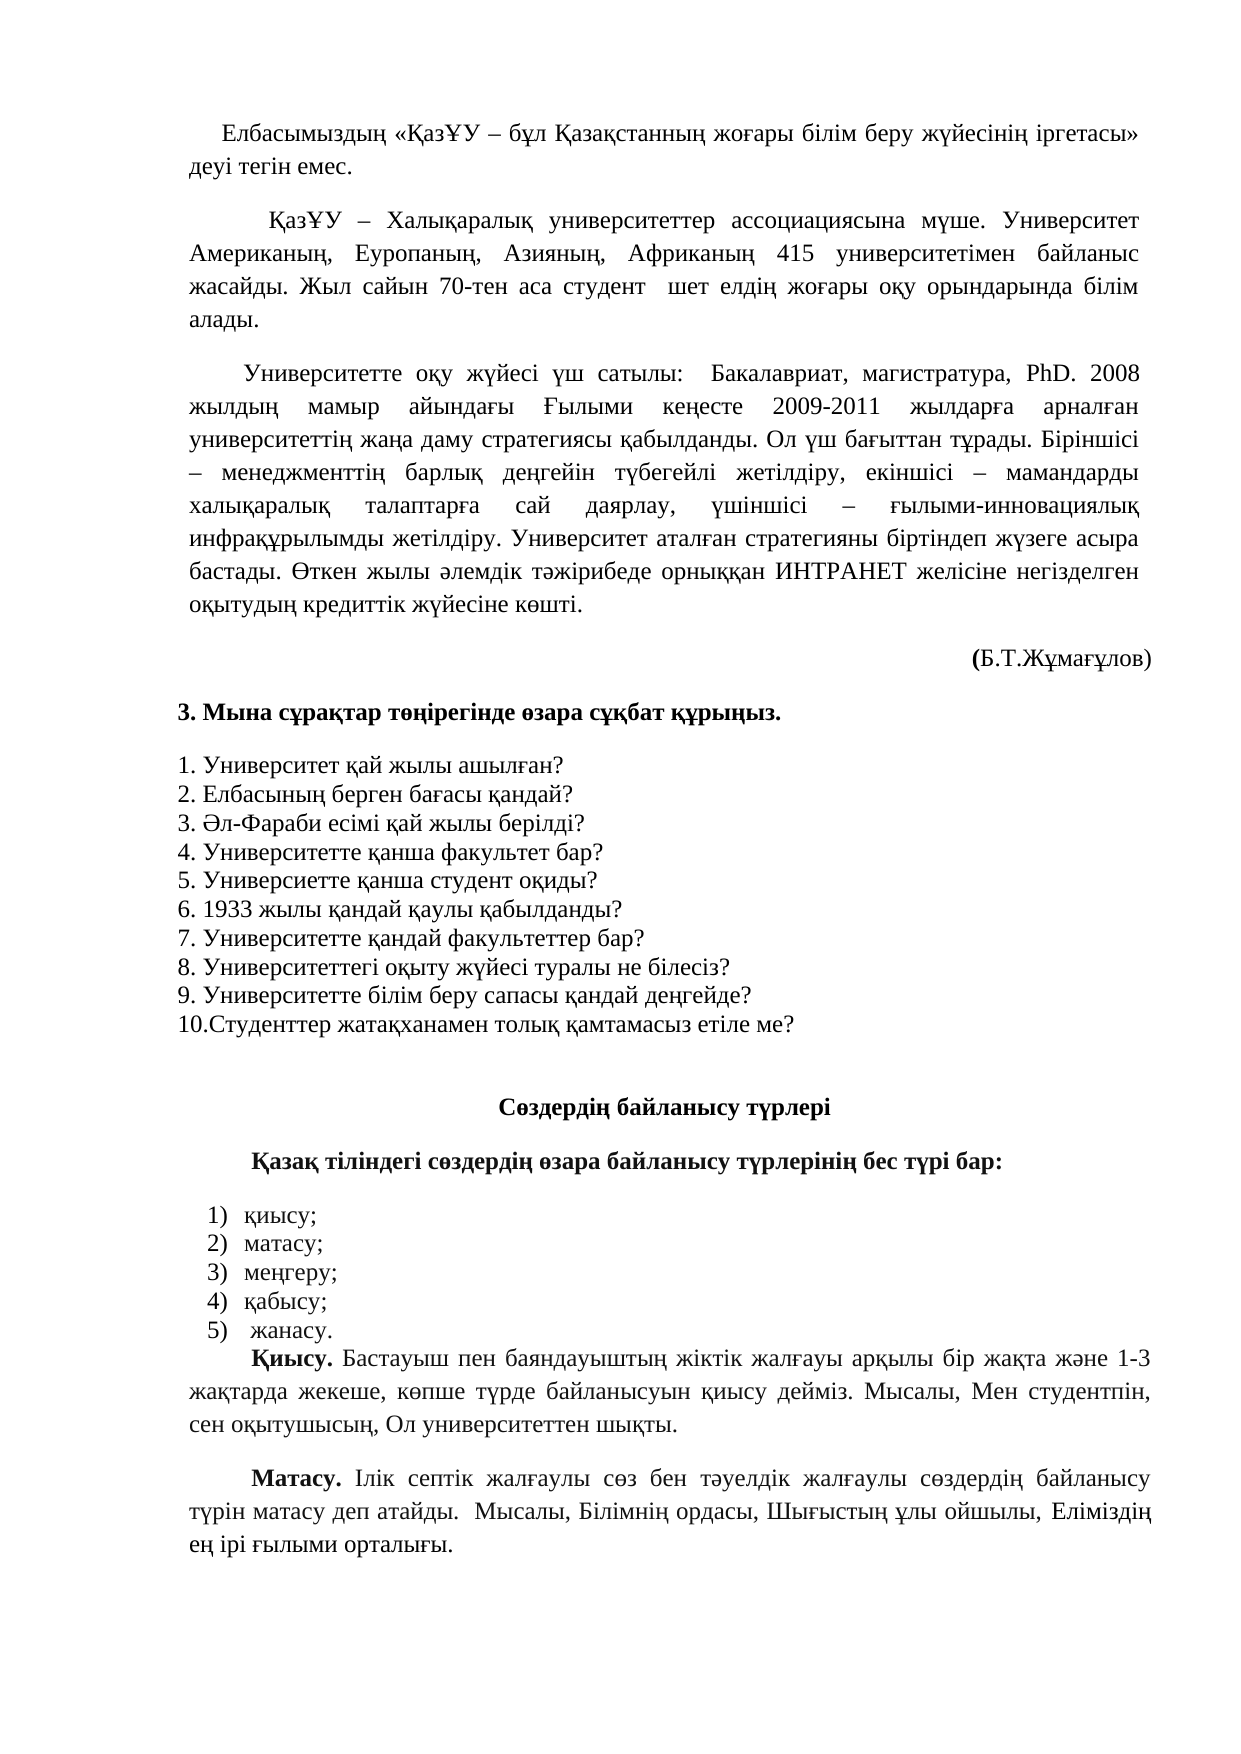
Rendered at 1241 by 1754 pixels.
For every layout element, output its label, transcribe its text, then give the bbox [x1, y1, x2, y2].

text 9. Университетте білім беру сапасы қандай деңгейде? [177, 981, 1152, 1009]
text 1. Университет қай жылы ашылған? [177, 751, 1152, 779]
text Елбасымыздың «ҚазҰУ – бұл Қазақстанның жоғары білім беру жүйесінің іргетасы» деуі тегін емес. [189, 118, 1140, 180]
text 6. 1933 жылы қандай қаулы қабылданды? [177, 894, 1152, 923]
text (Б.Т.Жұмағұлов) [177, 643, 1152, 672]
list жанасу. [207, 1315, 1152, 1343]
text Қиысу. Бастауыш пен баяндауыштың жіктік жалғауы арқылы бір жақта және 1-3 жақтарда жекеше, көпше түрде байланысуын қиысу дейміз. Мысалы, Мен студентпін, сен оқытушысың, Ол университеттен шықты. [189, 1343, 1152, 1438]
list қиысу; [207, 1200, 1152, 1228]
text 2. Елбасының берген бағасы қандай? [177, 779, 1152, 808]
text ҚазҰУ – Халықаралық университеттер ассоциациясына мүше. Университет Американың, Еуропаның, Азияның, Африканың 415 университетімен байланыс жасайды. Жыл сайын 70-тен аса студент шет елдің жоғары оқу орындарында білім алады. [189, 205, 1140, 333]
list қабысу; [207, 1286, 1152, 1315]
list матасу; [207, 1228, 1152, 1257]
text 3. Мына сұрақтар төңірегінде өзара сұқбат құрыңыз. [177, 697, 1152, 726]
list меңгеру; [207, 1257, 1152, 1286]
text 4. Университетте қанша факультет бар? [177, 837, 1152, 866]
text 10.Студенттер жатақханамен толық қамтамасыз етіле ме? [177, 1009, 1152, 1038]
text 7. Университетте қандай факультеттер бар? [177, 923, 1152, 952]
text Қазақ тіліндегі сөздердің өзара байланысу түрлерінің бес түрі бар: [189, 1146, 1152, 1174]
text Матасу. Ілік септік жалғаулы сөз бен тәуелдік жалғаулы сөздердің байланысу түрін матасу деп атайды. Мысалы, Білімнің ордасы, Шығыстың ұлы ойшылы, Еліміздің ең ірі ғылыми орталығы. [189, 1463, 1152, 1558]
text 3. Әл-Фараби есімі қай жылы берілді? [177, 808, 1152, 837]
text 5. Универсиетте қанша студент оқиды? [177, 866, 1152, 894]
text Университетте оқу жүйесі үш сатылы: Бакалавриат, магистратура, PhD. 2008 жылдың мамыр айындағы Ғылыми кеңесте 2009-2011 жылдарға арналған университеттің жаңа даму стратегиясы қабылданды. Ол үш бағыттан тұрады. Біріншісі – менеджменттің барлық деңгейін түбегейлі жетілдіру, екіншісі – мамандарды халықаралық талаптарға сай даярлау, үшіншісі – ғылыми-инновациялық инфрақұрылымды жетілдіру. Университет аталған стратегияны біртіндеп жүзеге асыра бастады. Өткен жылы әлемдік тәжірибеде орныққан ИНТРАНЕТ желісіне негізделген оқытудың кредиттік жүйесіне көшті. [189, 358, 1140, 618]
text 8. Университеттегі оқыту жүйесі туралы не білесіз? [177, 952, 1152, 981]
text Сөздердің байланысу түрлері [177, 1092, 1152, 1121]
